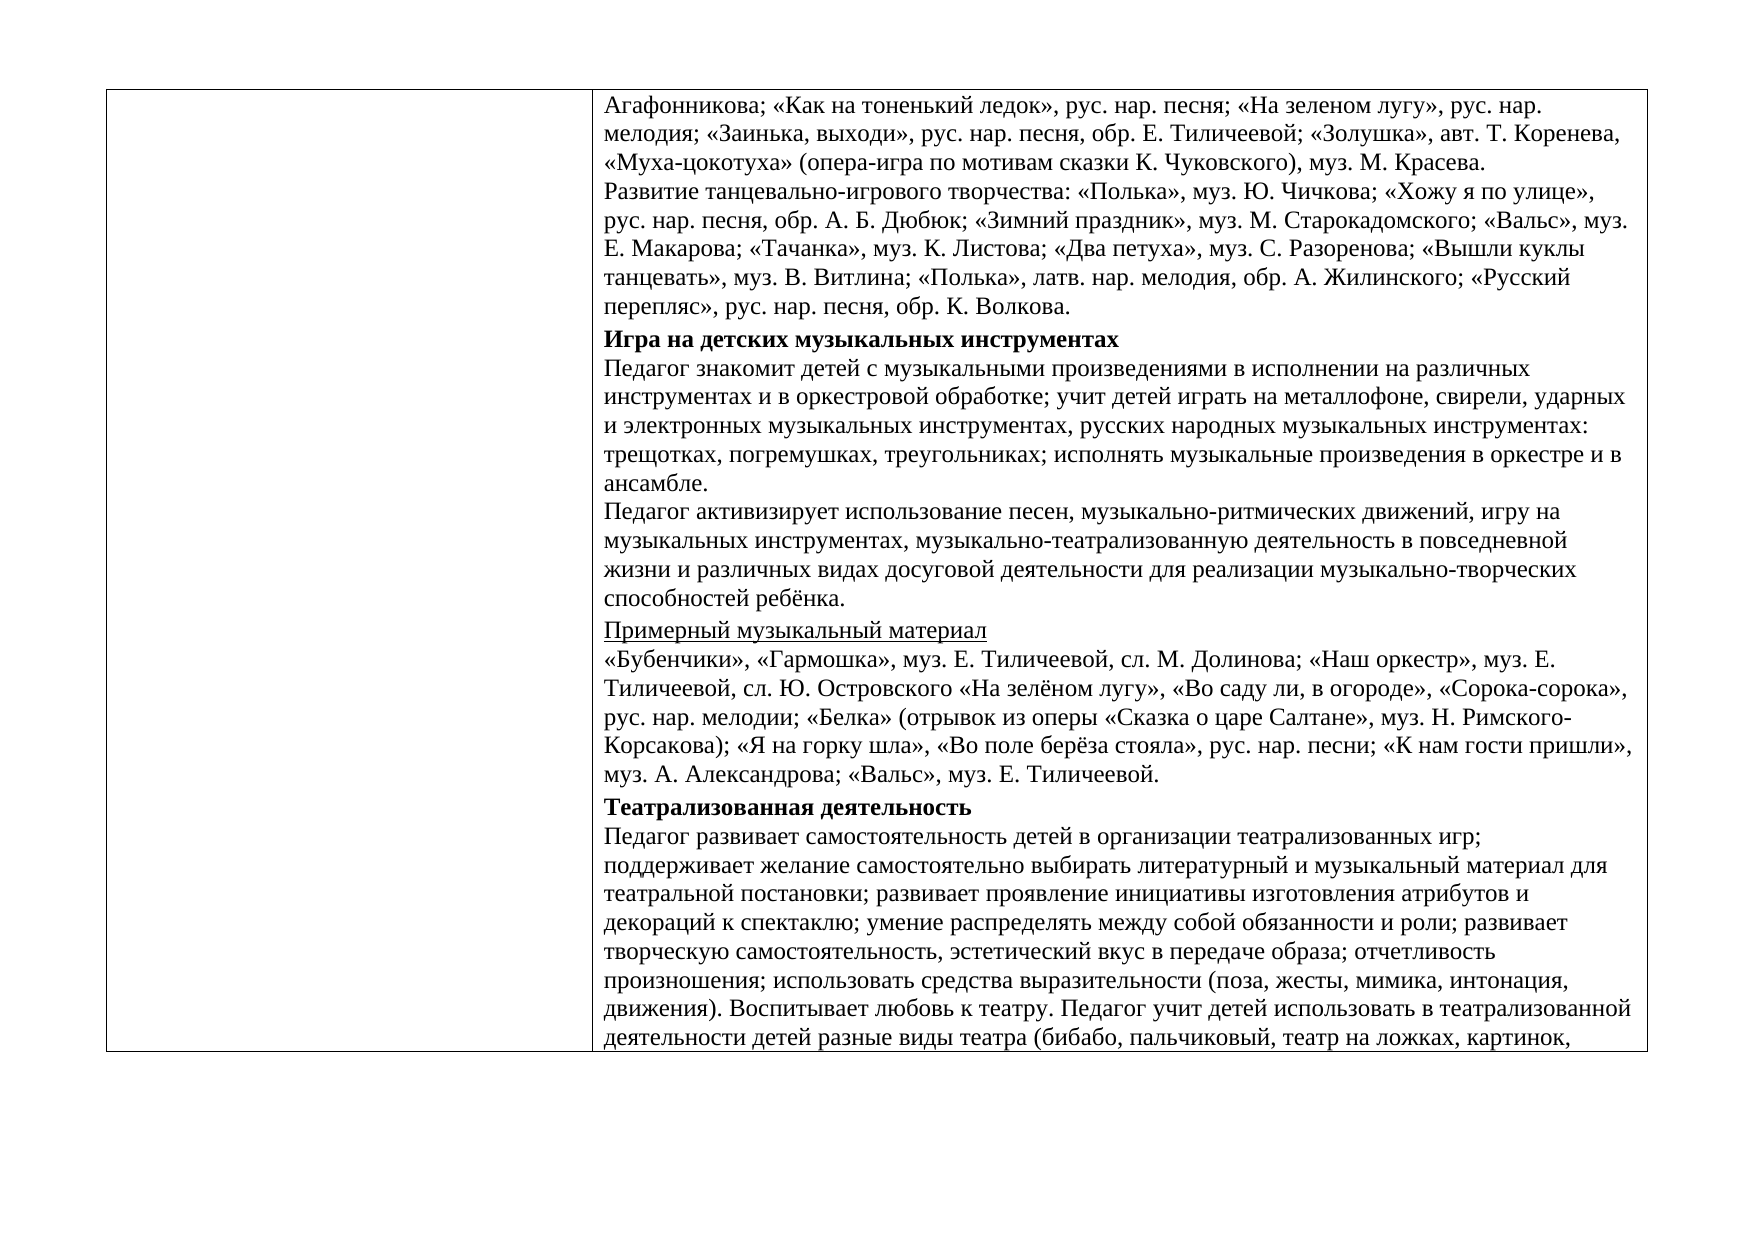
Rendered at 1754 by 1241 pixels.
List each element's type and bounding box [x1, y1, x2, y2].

table_cell [107, 90, 592, 1051]
table_cell [593, 90, 1647, 1051]
